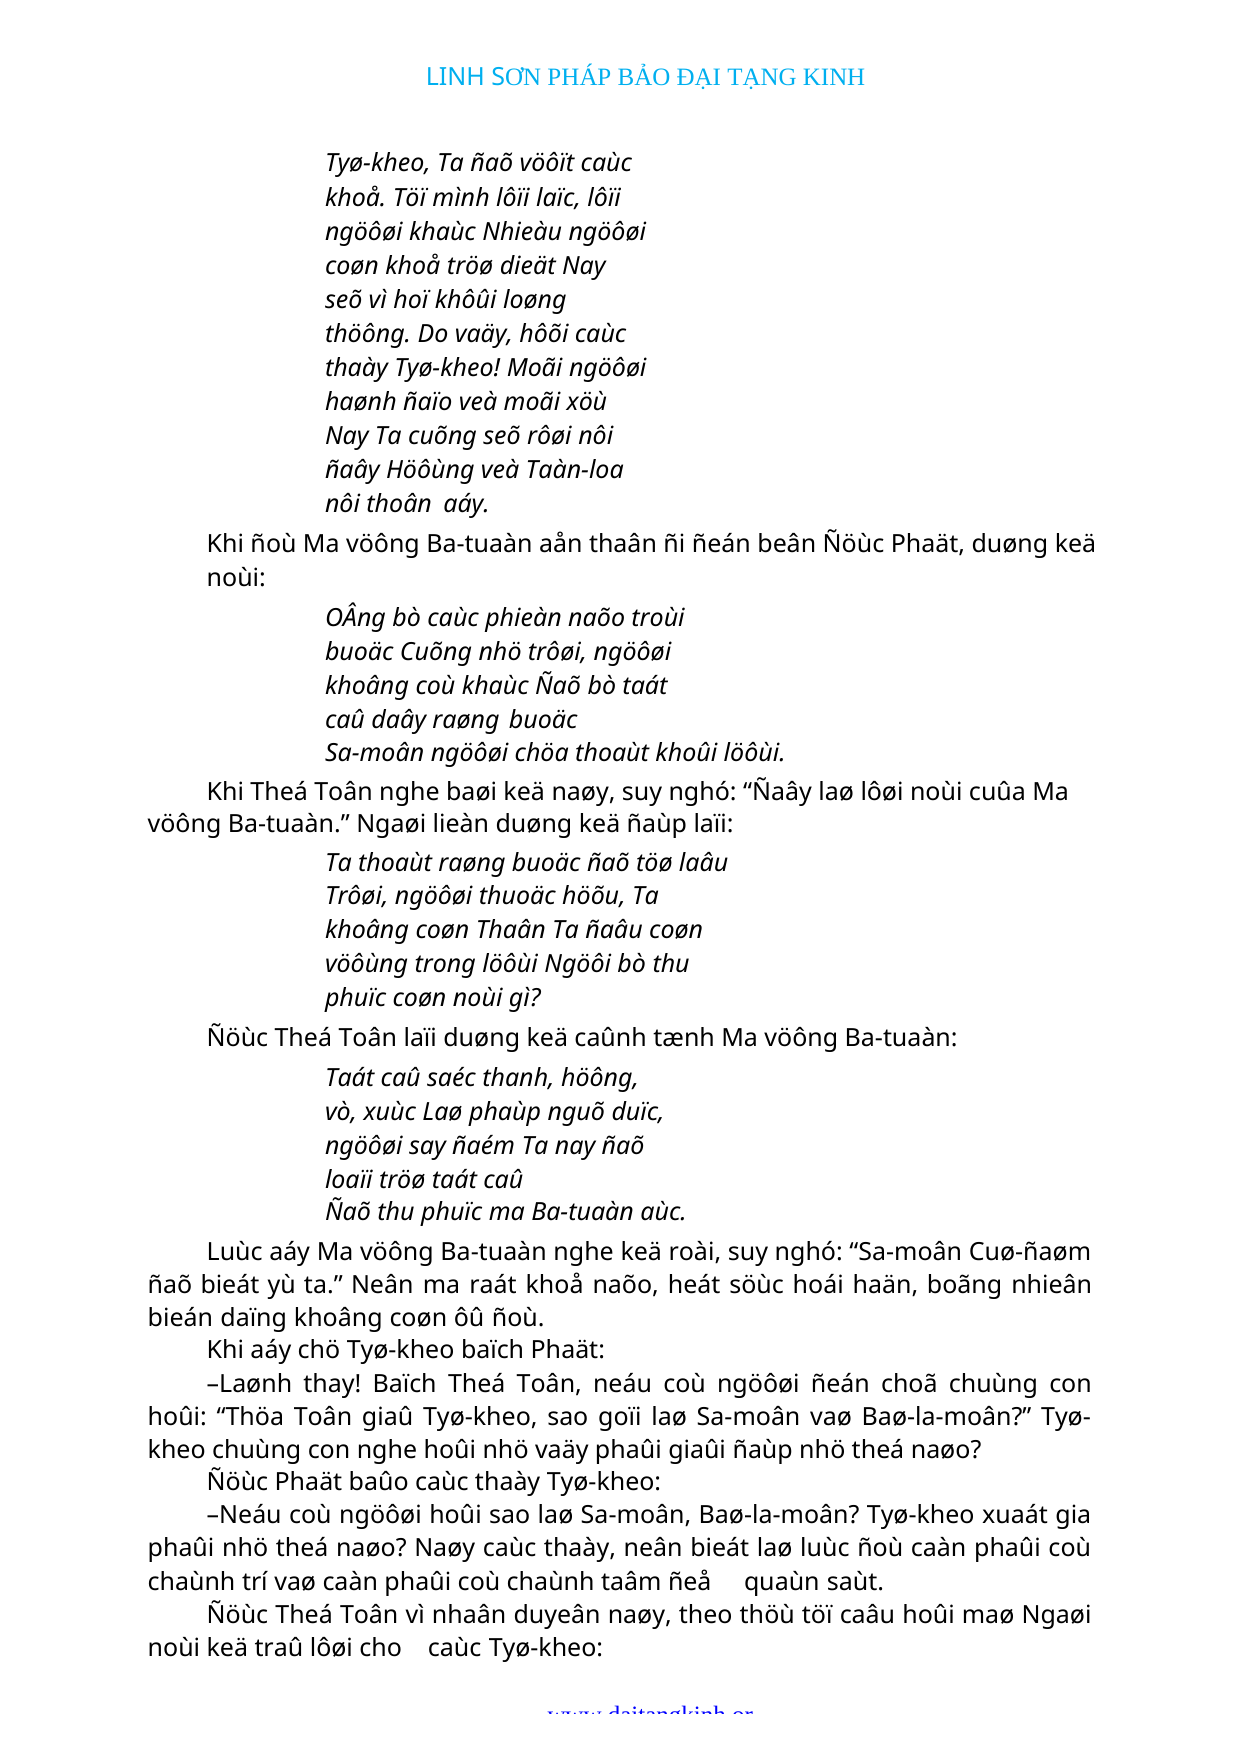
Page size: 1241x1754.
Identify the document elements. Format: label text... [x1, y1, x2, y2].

text Sa-moân ngöôøi chöa thoaùt khoûi löôùi. [325, 736, 1105, 767]
text Tyø-kheo, Ta ñaõ vöôït caùc khoå. Töï mình lôïi laïc, lôïi ngöôøi khaùc Nhieàu ngöôøi coøn khoå tröø dieät Nay seõ vì hoï khôûi loøng thöông. Do vaäy, hôõi caùc thaày Tyø-kheo! Moãi ngöôøi haønh ñaïo veà moãi xöù Nay Ta cuõng seõ rôøi nôi ñaây Höôùng veà Taàn-loa nôi thoân aáy. [325, 145, 649, 520]
text –Neáu coù ngöôøi hoûi sao laø Sa-moân, Baø-la-moân? Tyø-kheo xuaát gia phaûi nhö theá naøo? Naøy caùc thaày, neân bieát laø luùc ñoù caàn phaûi coù chaùnh trí vaø caàn phaûi coù chaùnh taâm ñeå quaùn saùt. [147, 1497, 1093, 1597]
text Ñöùc Phaät baûo caùc thaày Tyø-kheo: [206, 1466, 1105, 1497]
text Taát caû saéc thanh, höông, vò, xuùc Laø phaùp nguõ duïc, ngöôøi say ñaém Ta nay ñaõ loaïi tröø taát caû [325, 1059, 676, 1195]
text Khi aáy chö Tyø-kheo baïch Phaät: [206, 1334, 1105, 1365]
text Ta thoaùt raøng buoäc ñaõ töø laâu [325, 846, 1105, 877]
text Ñaõ thu phuïc ma Ba-tuaàn aùc. [325, 1195, 1105, 1227]
text Ñöùc Theá Toân vì nhaân duyeân naøy, theo thöù töï caâu hoûi maø Ngaøi noùi keä traû lôøi cho caùc Tyø-kheo: [147, 1597, 1093, 1664]
text Khi ñoù Ma vöông Ba-tuaàn aån thaân ñi ñeán beân Ñöùc Phaät, duøng keä noùi: [206, 525, 1105, 593]
text Khi Theá Toân nghe baøi keä naøy, suy nghó: “Ñaây laø lôøi noùi cuûa Ma vöông Ba-tuaàn.” Ngaøi lieàn duøng keä ñaùp laïi: [147, 774, 1084, 839]
text Trôøi, ngöôøi thuoäc höõu, Ta khoâng coøn Thaân Ta ñaâu coøn vöôùng trong löôùi Ngöôi bò thu phuïc coøn noùi gì? [325, 877, 735, 1014]
text Luùc aáy Ma vöông Ba-tuaàn nghe keä roài, suy nghó: “Sa-moân Cuø-ñaøm ñaõ bieát yù ta.” Neân ma raát khoå naõo, heát söùc hoái haän, boãng nhieân bieán daïng khoâng coøn ôû ñoù. [147, 1233, 1093, 1334]
text OÂng bò caùc phieàn naõo troùi buoäc Cuõng nhö trôøi, ngöôøi khoâng coù khaùc Ñaõ bò taát caû daây raøng buoäc [325, 599, 701, 736]
text Ñöùc Theá Toân laïi duøng keä caûnh tænh Ma vöông Ba-tuaàn: [206, 1019, 1105, 1053]
text –Laønh thay! Baïch Theá Toân, neáu coù ngöôøi ñeán choã chuùng con hoûi: “Thöa Toân giaû Tyø-kheo, sao goïi laø Sa-moân vaø Baø-la-moân?” Tyø-kheo chuùng con nghe hoûi nhö vaäy phaûi giaûi ñaùp nhö theá naøo? [147, 1365, 1093, 1466]
